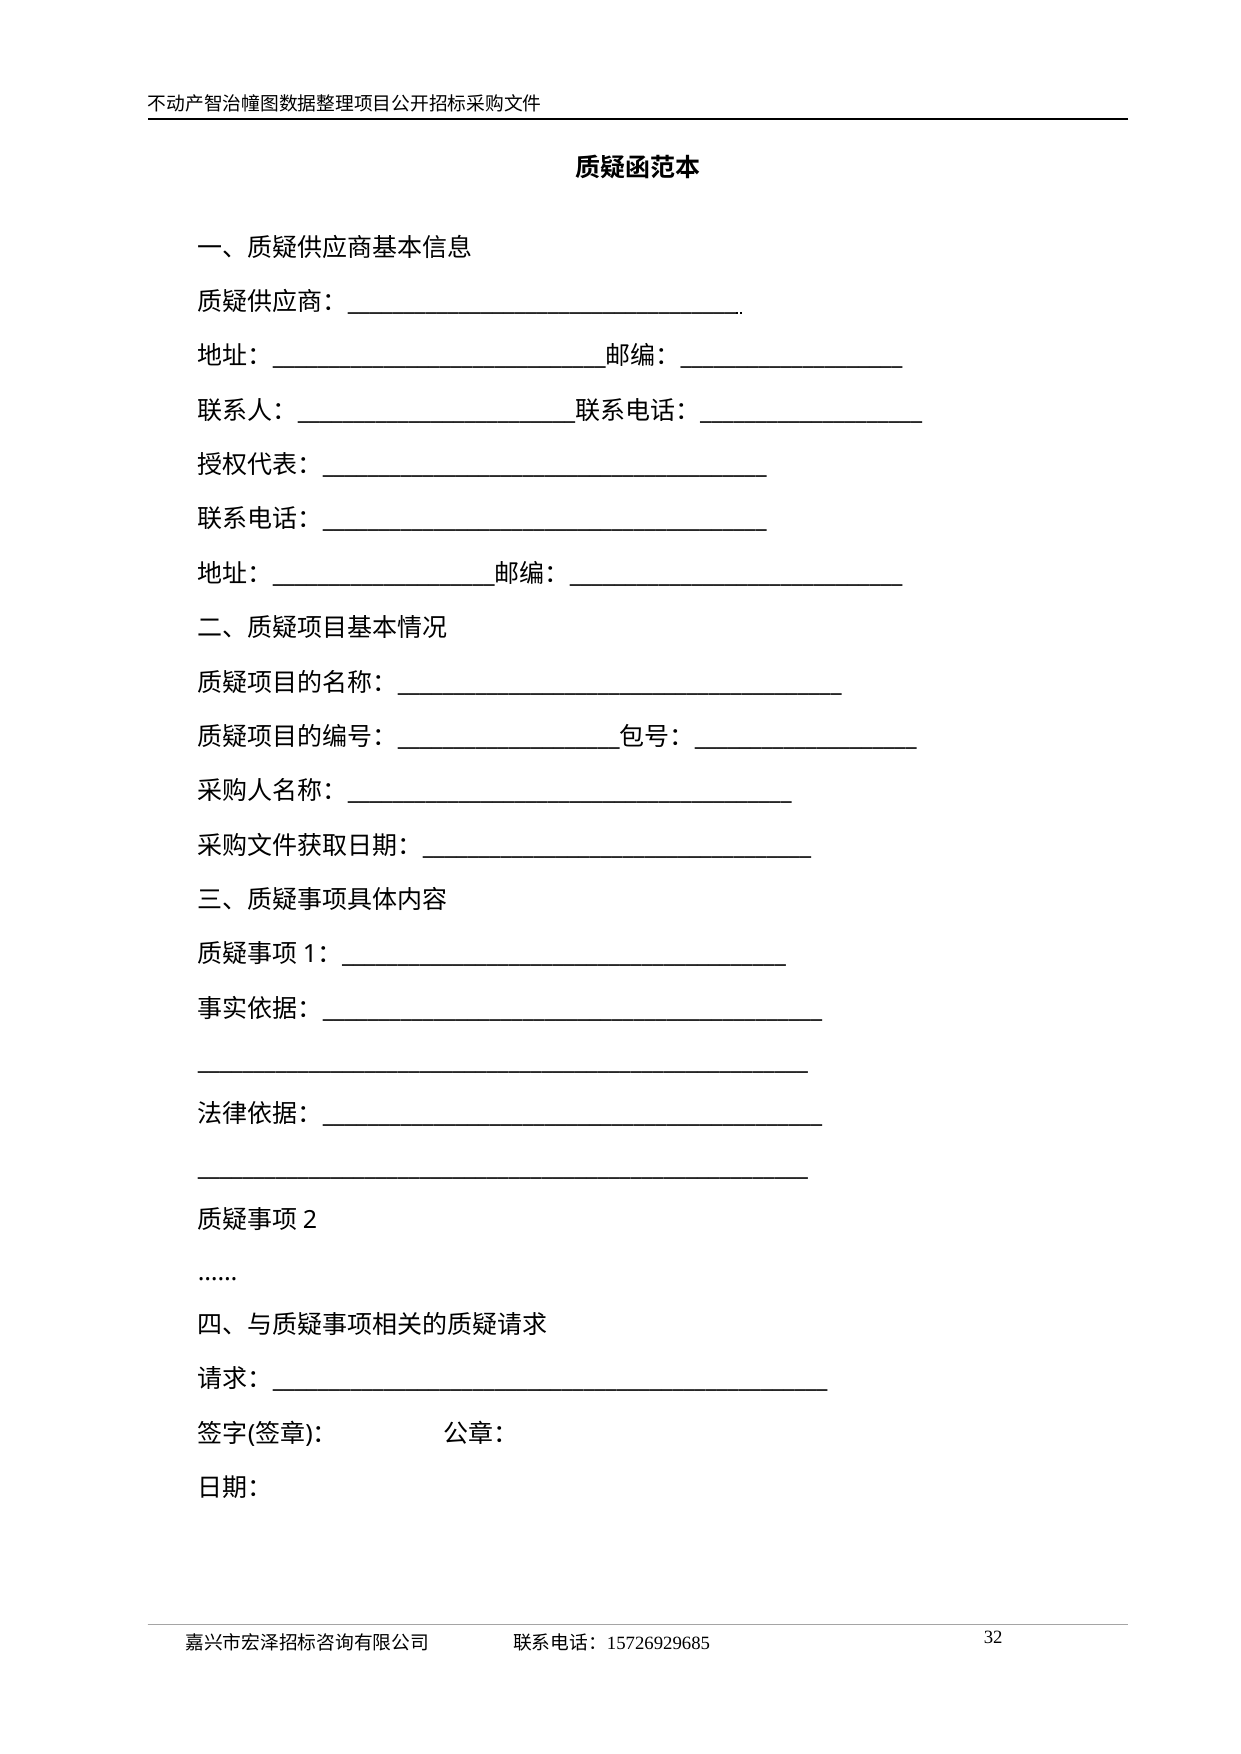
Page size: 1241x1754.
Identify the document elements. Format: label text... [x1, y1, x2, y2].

text 地址：______________________________邮编：____________________ [148, 336, 1128, 372]
text 日期： [148, 1468, 1128, 1504]
text _______________________________________________________ [148, 1043, 1128, 1077]
text 一、质疑供应商基本信息 [148, 227, 1128, 263]
text 请求：__________________________________________________ [148, 1359, 1128, 1395]
text 法律依据：_____________________________________________ [148, 1094, 1128, 1130]
text 质疑事项1：________________________________________ [148, 934, 1128, 970]
text 质疑供应商：___________________________________ [148, 281, 1128, 318]
text 采购文件获取日期：___________________________________ [148, 825, 1128, 861]
text 联系电话：________________________________________ [148, 499, 1128, 535]
text 四、与质疑事项相关的质疑请求 [148, 1304, 1128, 1341]
text 联系人：_________________________联系电话：____________________ [148, 390, 1128, 426]
text …… [148, 1253, 1128, 1288]
text 质疑函范本 [148, 148, 1128, 184]
text _______________________________________________________ [148, 1148, 1128, 1182]
text 质疑项目的编号：____________________包号：____________________ [148, 716, 1128, 753]
text 签字(签章)： 公章： [148, 1413, 1128, 1449]
text 质疑事项2 [148, 1199, 1128, 1235]
text 授权代表：________________________________________ [148, 444, 1128, 481]
text 二、质疑项目基本情况 [148, 608, 1128, 644]
text 事实依据：_____________________________________________ [148, 988, 1128, 1024]
text 地址：____________________邮编：______________________________ [148, 553, 1128, 589]
text 质疑项目的名称：________________________________________ [148, 662, 1128, 698]
text 三、质疑事项具体内容 [148, 879, 1128, 916]
text 采购人名称：________________________________________ [148, 771, 1128, 807]
